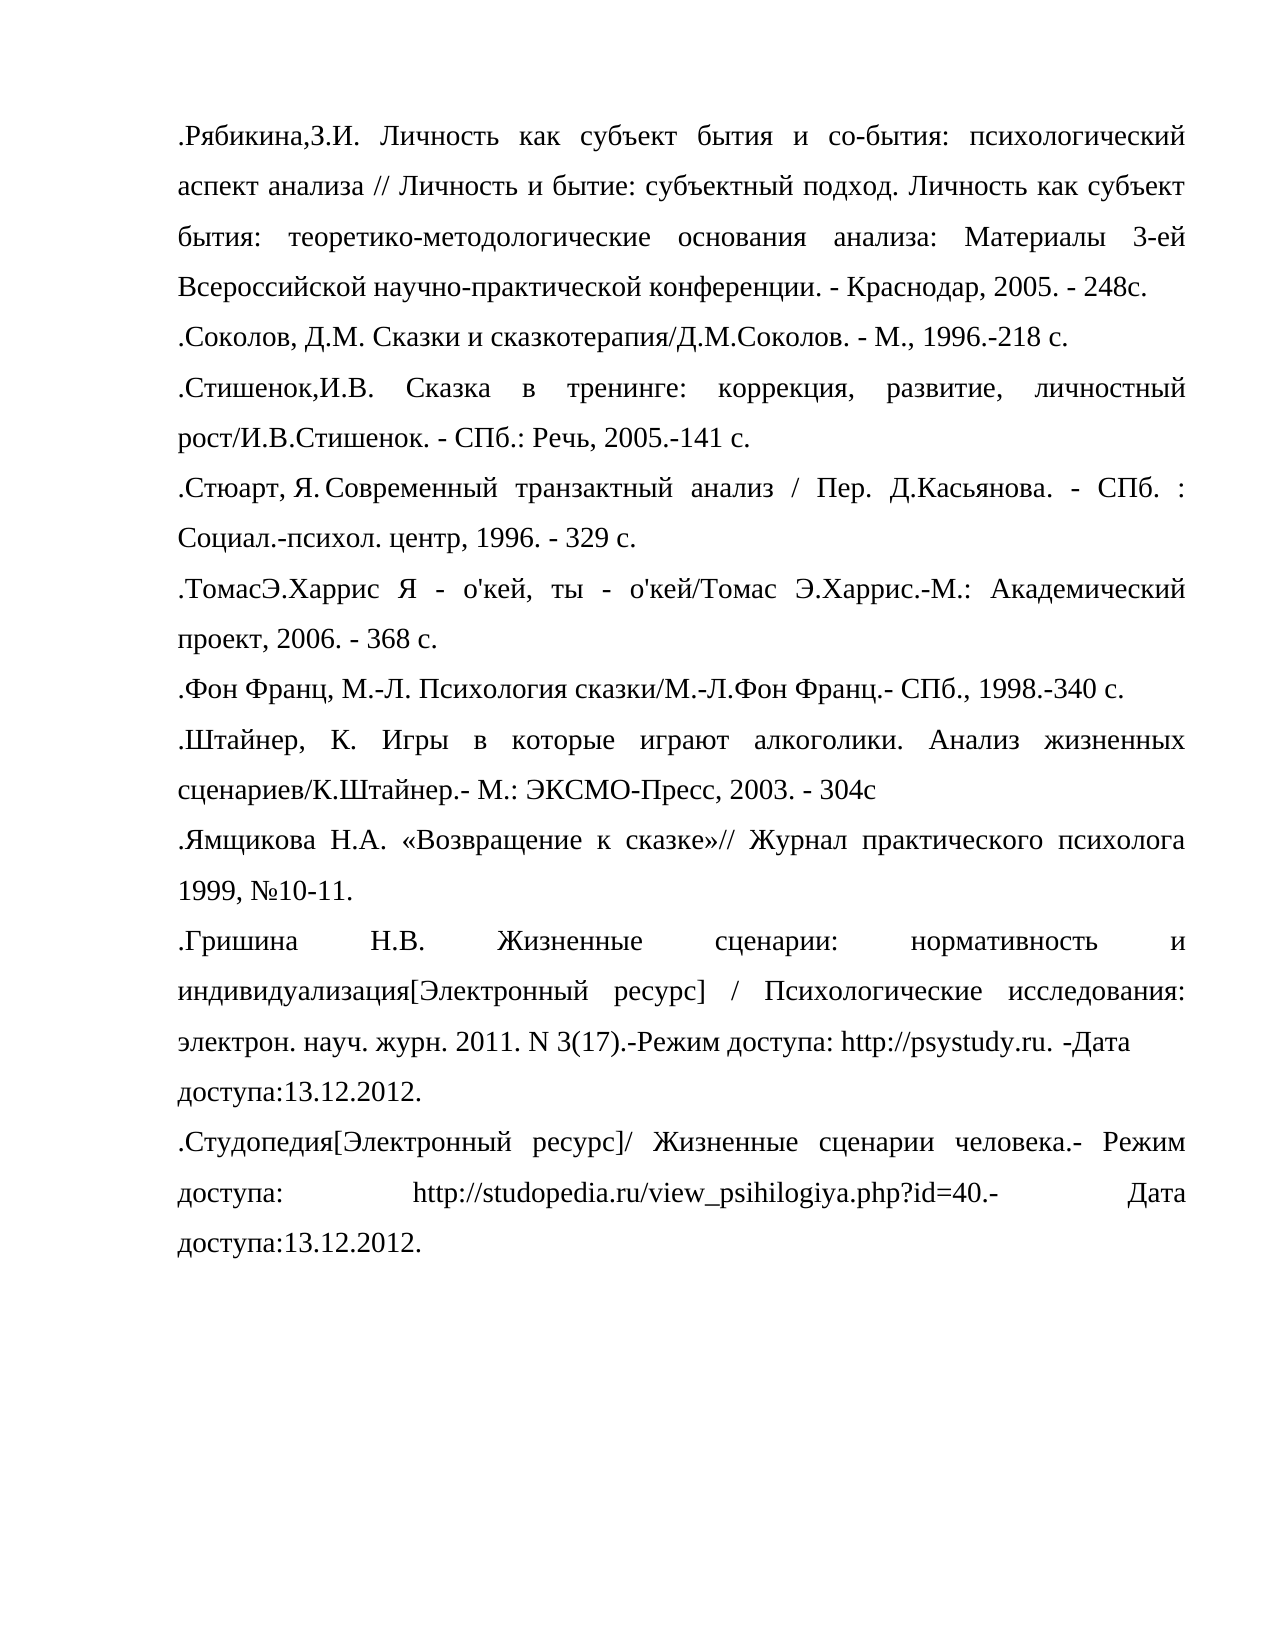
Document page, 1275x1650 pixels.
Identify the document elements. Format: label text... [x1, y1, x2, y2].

text .Соколов, Д.М. Сказки и сказкотерапия/Д.М.Соколов. - М., 1996.-218 с. [177, 319, 1186, 353]
text .Студопедия[Электронный ресурс]/ Жизненные сценарии человека.- Режим доступа: http://studopedia.ru/view_psihilogiya.php?id=40.- Дата доступа:13.12.2012. [177, 1124, 1186, 1258]
text .Ямщикова Н.А. «Возвращение к сказке»// Журнал практического психолога 1999, №10-11. [177, 822, 1186, 906]
text .Стюарт, Я. Современный транзактный анализ / Пер. Д.Касьянова. - СПб. : Социал.-психол. центр, 1996. - 329 с. [177, 470, 1186, 554]
text .Штайнер, К. Игры в которые играют алкоголики. Анализ жизненных сценариев/К.Штайнер.- М.: ЭКСМО-Пресс, 2003. - 304с [177, 722, 1186, 806]
text .Стишенок,И.В. Сказка в тренинге: коррекция, развитие, личностный рост/И.В.Стишенок. - СПб.: Речь, 2005.-141 с. [177, 370, 1186, 453]
text .Фон Франц, М.-Л. Психология сказки/М.-Л.Фон Франц.- СПб., 1998.-340 с. [177, 672, 1186, 705]
text .Рябикина,З.И. Личность как субъект бытия и со-бытия: психологический аспект анализа // Личность и бытие: субъектный подход. Личность как субъект бытия: теоретико-методологические основания анализа: Материалы 3-ей Всероссийской научно-практической конференции. - Краснодар, 2005. - 248с. [177, 118, 1186, 303]
text .ТомасЭ.Харрис Я - о'кей, ты - о'кей/Томас Э.Харрис.-М.: Академический проект, 2006. - 368 с. [177, 571, 1186, 655]
text .Гришина Н.В. Жизненные сценарии: нормативность и индивидуализация[Электронный ресурс] / Психологические исследования: электрон. науч. журн. 2011. N 3(17).-Режим доступа: http://psystudy.ru. -Дата доступа:13.12.2012. [177, 923, 1186, 1108]
